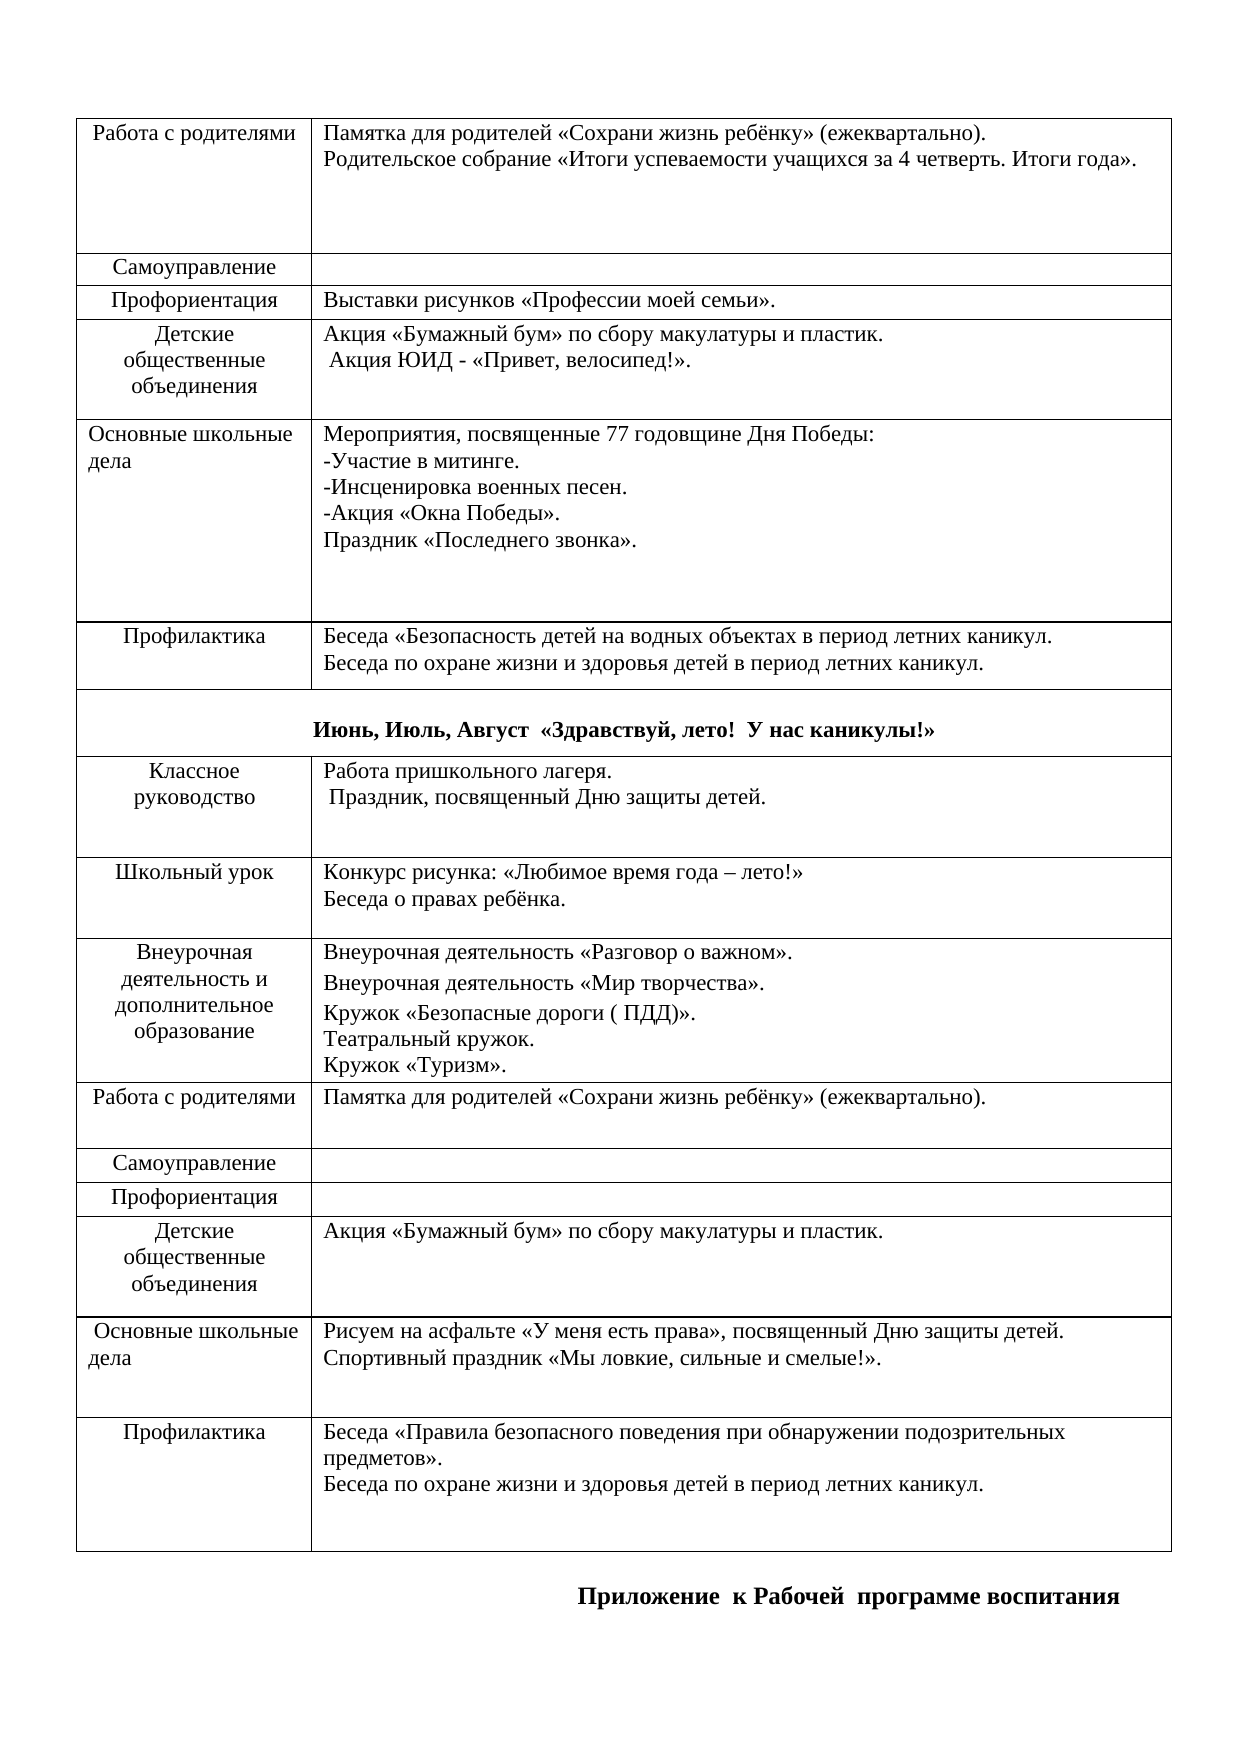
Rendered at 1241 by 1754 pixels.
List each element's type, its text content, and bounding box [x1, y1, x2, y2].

table_cell Выставки рисунков «Профессии моей семьи». [312, 286, 1171, 319]
table_cell Июнь, Июль, Август «Здравствуй, лето! У нас каникулы!» [77, 690, 1171, 756]
table_cell Акция «Бумажный бум» по сбору макулатуры и пластик. Акция ЮИД - «Привет, велосипед!». [312, 320, 1171, 419]
table_cell [312, 1183, 1171, 1216]
table_cell Конкурс рисунка: «Любимое время года – лето!» Беседа о правах ребёнка. [312, 858, 1171, 937]
table_cell Рисуем на асфальте «У меня есть права», посвященный Дню защиты детей. Спортивный праздник «Мы ловкие, сильные и смелые!». [312, 1318, 1171, 1417]
table_cell [312, 254, 1171, 285]
table_cell Памятка для родителей «Сохрани жизнь ребёнку» (ежеквартально). [312, 1083, 1171, 1148]
table_cell Внеурочная деятельность «Разговор о важном». Внеурочная деятельность «Мир творчества». Кружок «Безопасные дороги ( ПДД)». Театральный кружок. Кружок «Туризм». [312, 939, 1171, 1082]
table_cell Профориентация [77, 286, 311, 319]
table_cell Профориентация [77, 1183, 311, 1216]
table_cell Школьный урок [77, 858, 311, 937]
table_cell Классное руководство [77, 757, 311, 857]
table_cell Самоуправление [77, 1149, 311, 1182]
table_cell Акция «Бумажный бум» по сбору макулатуры и пластик. [312, 1217, 1171, 1316]
table_cell Работа с родителями [77, 1083, 311, 1148]
table_cell Беседа «Безопасность детей на водных объектах в период летних каникул. Беседа по охране жизни и здоровья детей в период летних каникул. [312, 623, 1171, 689]
table_cell Детские общественные объединения [77, 320, 311, 419]
table_cell Основные школьные дела [77, 420, 311, 621]
table_cell Профилактика [77, 1418, 311, 1551]
text Приложение к Рабочей программе воспитания [177, 1581, 1152, 1611]
table_cell Внеурочная деятельность и дополнительное образование [77, 939, 311, 1082]
table_cell Детские общественные объединения [77, 1217, 311, 1316]
table_cell Мероприятия, посвященные 77 годовщине Дня Победы: -Участие в митинге. -Инсценировка военных песен. -Акция «Окна Победы». Праздник «Последнего звонка». [312, 420, 1171, 621]
table_cell Беседа «Правила безопасного поведения при обнаружении подозрительных предметов». Беседа по охране жизни и здоровья детей в период летних каникул. [312, 1418, 1171, 1551]
table_cell Работа пришкольного лагеря. Праздник, посвященный Дню защиты детей. [312, 757, 1171, 857]
table_cell [312, 1149, 1171, 1182]
table_cell Памятка для родителей «Сохрани жизнь ребёнку» (ежеквартально). Родительское собрание «Итоги успеваемости учащихся за 4 четверть. Итоги года». [312, 119, 1171, 252]
table_cell Основные школьные дела [77, 1318, 311, 1417]
table_cell Работа с родителями [77, 119, 311, 252]
table_cell Профилактика [77, 623, 311, 689]
table_cell Самоуправление [77, 254, 311, 285]
